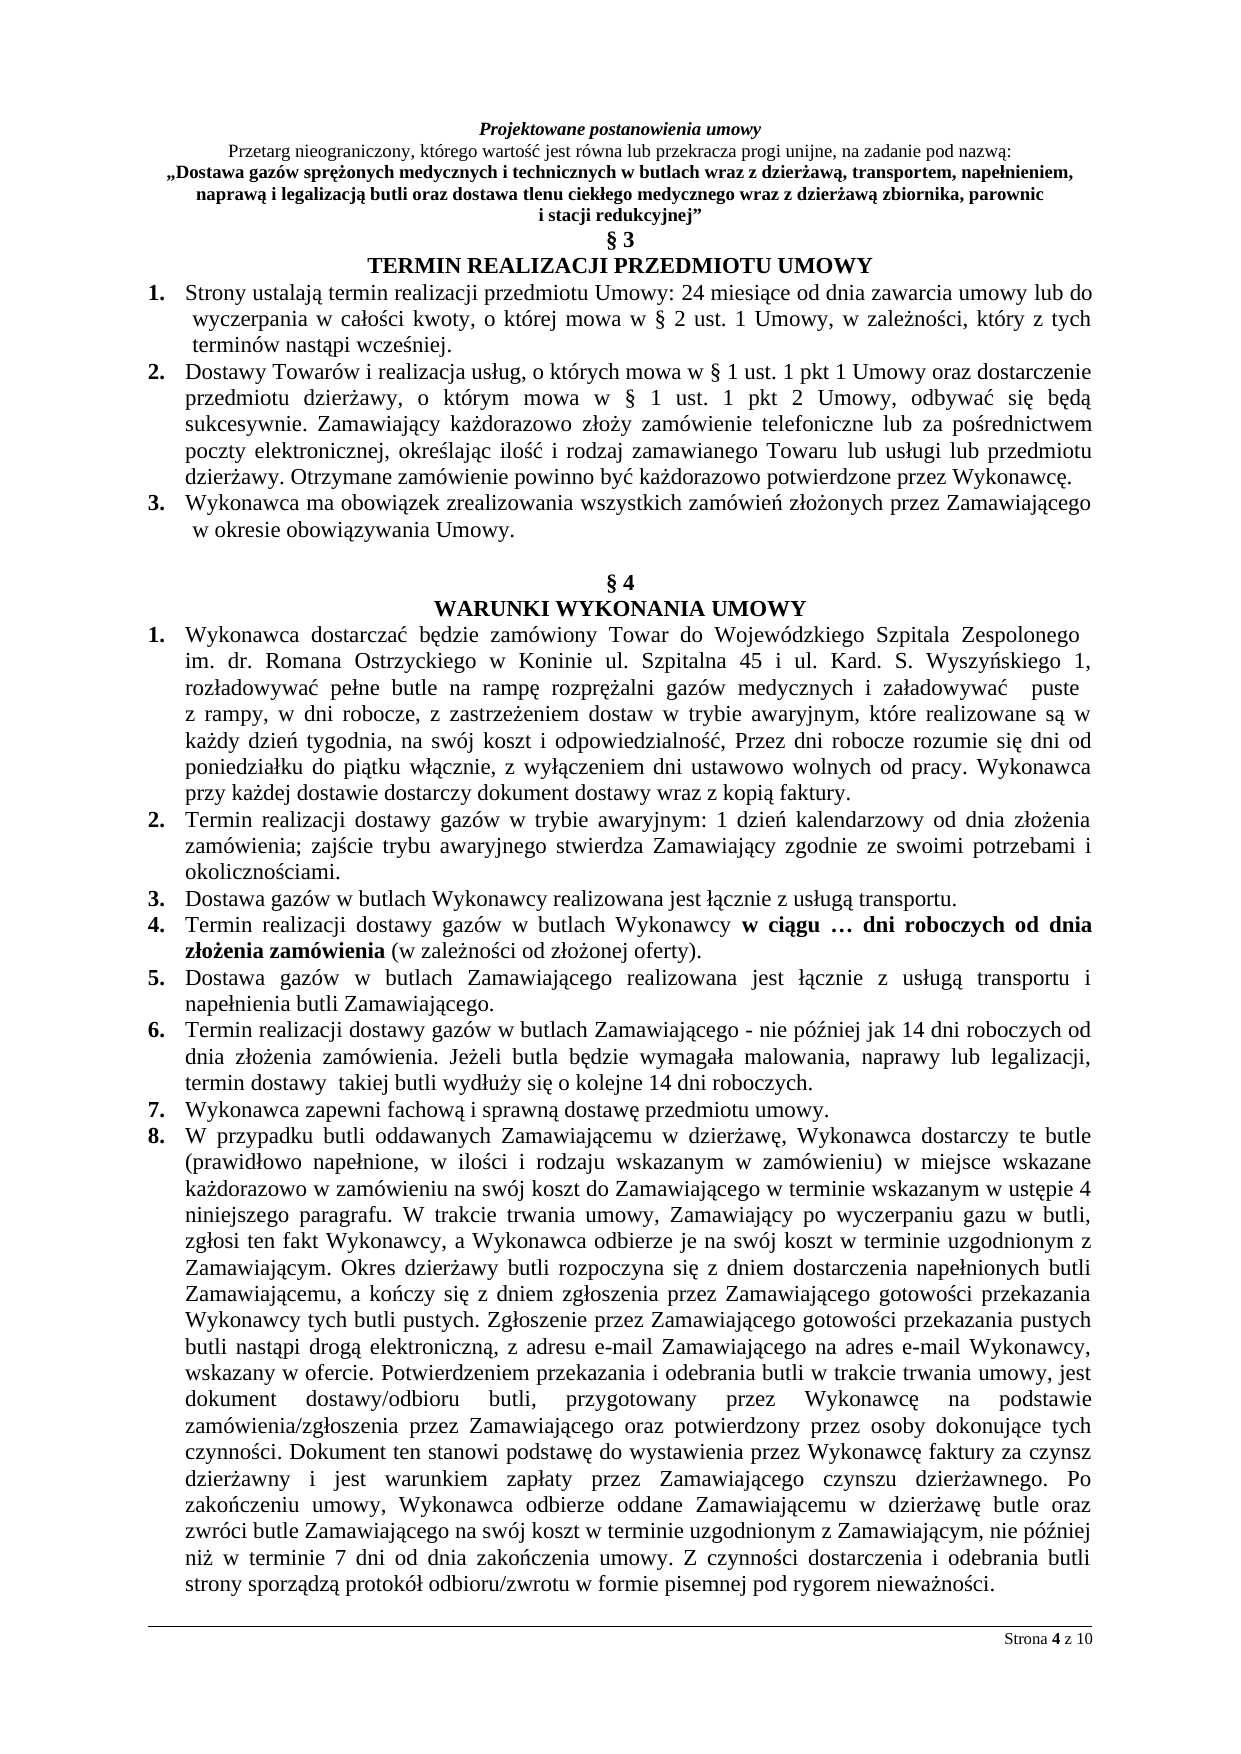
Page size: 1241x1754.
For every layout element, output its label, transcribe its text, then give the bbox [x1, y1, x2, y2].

list Dostawa gazów w butlach Zamawiającego realizowana jest łącznie z usługą transportu i napełnienia butli Zamawiającego. [148, 964, 1092, 1017]
list W przypadku butli oddawanych Zamawiającemu w dzierżawę, Wykonawca dostarczy te butle (prawidłowo napełnione, w ilości i rodzaju wskazanym w zamówieniu) w miejsce wskazane każdorazowo w zamówieniu na swój koszt do Zamawiającego w terminie wskazanym w ustępie 4 niniejszego paragrafu. W trakcie trwania umowy, Zamawiający po wyczerpaniu gazu w butli, zgłosi ten fakt Wykonawcy, a Wykonawca odbierze je na swój koszt w terminie uzgodnionym z Zamawiającym. Okres dzierżawy butli rozpoczyna się z dniem dostarczenia napełnionych butli Zamawiającemu, a kończy się z dniem zgłoszenia przez Zamawiającego gotowości przekazania Wykonawcy tych butli pustych. Zgłoszenie przez Zamawiającego gotowości przekazania pustych butli nastąpi drogą elektroniczną, z adresu e-mail Zamawiającego na adres e-mail Wykonawcy, wskazany w ofercie. Potwierdzeniem przekazania i odebrania butli w trakcie trwania umowy, jest dokument dostawy/odbioru butli, przygotowany przez Wykonawcę na podstawie zamówienia/zgłoszenia przez Zamawiającego oraz potwierdzony przez osoby dokonujące tych czynności. Dokument ten stanowi podstawę do wystawienia przez Wykonawcę faktury za czynsz dzierżawny i jest warunkiem zapłaty przez Zamawiającego czynszu dzierżawnego. Po zakończeniu umowy, Wykonawca odbierze oddane Zamawiającemu w dzierżawę butle oraz zwróci butle Zamawiającego na swój koszt w terminie uzgodnionym z Zamawiającym, nie później niż w terminie 7 dni od dnia zakończenia umowy. Z czynności dostarczenia i odebrania butli strony sporządzą protokół odbioru/zwrotu w formie pisemnej pod rygorem nieważności. [148, 1122, 1092, 1596]
list Termin realizacji dostawy gazów w trybie awaryjnym: 1 dzień kalendarzowy od dnia złożenia zamówienia; zajście trybu awaryjnego stwierdza Zamawiający zgodnie ze swoimi potrzebami i okolicznościami. [148, 806, 1092, 885]
text TERMIN REALIZACJI PRZEDMIOTU UMOWY [148, 252, 1092, 279]
list Wykonawca dostarczać będzie zamówiony Towar do Wojewódzkiego Szpitala Zespolonego im. dr. Romana Ostrzyckiego w Koninie ul. Szpitalna 45 i ul. Kard. S. Wyszyńskiego 1, rozładowywać pełne butle na rampę rozprężalni gazów medycznych i załadowywać puste z rampy, w dni robocze, z zastrzeżeniem dostaw w trybie awaryjnym, które realizowane są w każdy dzień tygodnia, na swój koszt i odpowiedzialność, Przez dni robocze rozumie się dni od poniedziałku do piątku włącznie, z wyłączeniem dni ustawowo wolnych od pracy. Wykonawca przy każdej dostawie dostarczy dokument dostawy wraz z kopią faktury. [148, 621, 1092, 806]
list Strony ustalają termin realizacji przedmiotu Umowy: 24 miesiące od dnia zawarcia umowy lub do wyczerpania w całości kwoty, o której mowa w § 2 ust. 1 Umowy, w zależności, który z tych terminów nastąpi wcześniej. [148, 279, 1092, 358]
list Dostawy Towarów i realizacja usług, o których mowa w § 1 ust. 1 pkt 1 Umowy oraz dostarczenie przedmiotu dzierżawy, o którym mowa w § 1 ust. 1 pkt 2 Umowy, odbywać się będą sukcesywnie. Zamawiający każdorazowo złoży zamówienie telefoniczne lub za pośrednictwem poczty elektronicznej, określając ilość i rodzaj zamawianego Towaru lub usługi lub przedmiotu dzierżawy. Otrzymane zamówienie powinno być każdorazowo potwierdzone przez Wykonawcę. [148, 358, 1092, 489]
list Termin realizacji dostawy gazów w butlach Zamawiającego - nie później jak 14 dni roboczych od dnia złożenia zamówienia. Jeżeli butla będzie wymagała malowania, naprawy lub legalizacji, termin dostawy takiej butli wydłuży się o kolejne 14 dni roboczych. [148, 1017, 1092, 1096]
list Wykonawca ma obowiązek zrealizowania wszystkich zamówień złożonych przez Zamawiającego w okresie obowiązywania Umowy. [148, 489, 1092, 542]
text WARUNKI WYKONANIA UMOWY [148, 595, 1092, 621]
list Dostawa gazów w butlach Wykonawcy realizowana jest łącznie z usługą transportu. [148, 885, 1092, 911]
list Wykonawca zapewni fachową i sprawną dostawę przedmiotu umowy. [148, 1096, 1092, 1122]
text § 4 [148, 568, 1092, 595]
list Termin realizacji dostawy gazów w butlach Wykonawcy w ciągu … dni roboczych od dnia złożenia zamówienia (w zależności od złożonej oferty). [148, 911, 1092, 964]
text § 3 [148, 226, 1092, 252]
